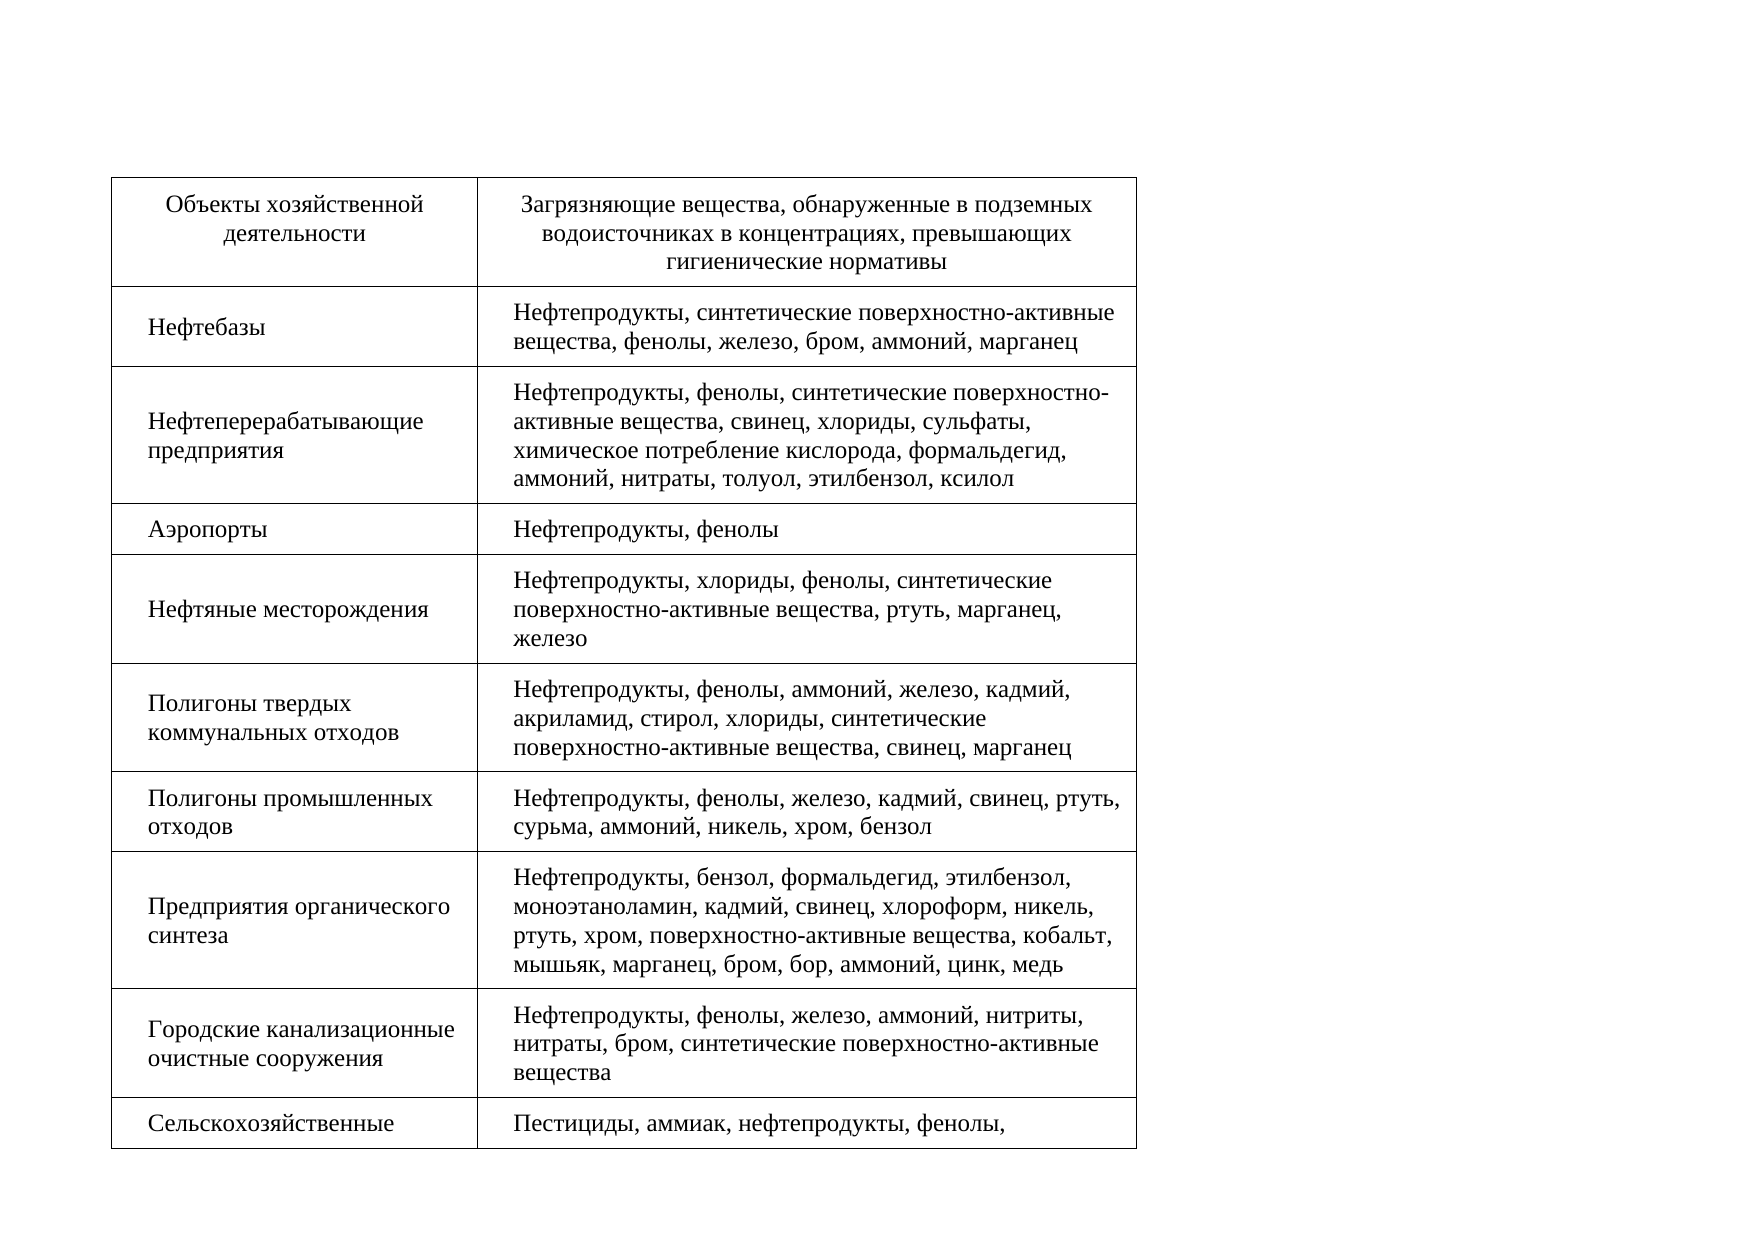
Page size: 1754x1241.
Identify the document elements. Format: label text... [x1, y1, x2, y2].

table_cell Нефтяные месторождения [112, 555, 477, 662]
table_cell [478, 1098, 1136, 1148]
table_cell Городские канализационные очистные сооружения [112, 989, 477, 1097]
table_cell Нефтепродукты, фенолы [478, 504, 1136, 554]
table_cell Нефтепродукты, фенолы, аммоний, железо, кадмий, акриламид, стирол, хлориды, синтетические поверхностно-активные вещества, свинец, марганец [478, 664, 1136, 771]
table_header Объекты хозяйственной деятельности [112, 178, 477, 286]
table_cell Нефтепродукты, бензол, формальдегид, этилбензол, моноэтаноламин, кадмий, свинец, хлороформ, никель, ртуть, хром, поверхностно-активные вещества, кобальт, мышьяк, марганец, бром, бор, аммоний, цинк, медь [478, 852, 1136, 988]
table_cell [112, 1098, 477, 1148]
table_cell Нефтепродукты, хлориды, фенолы, синтетические поверхностно-активные вещества, ртуть, марганец, железо [478, 555, 1136, 662]
table_header Загрязняющие вещества, обнаруженные в подземных водоисточниках в концентрациях, превышающих гигиенические нормативы [478, 178, 1136, 286]
table_cell Нефтеперерабатывающие предприятия [112, 367, 477, 503]
table_cell Предприятия органического синтеза [112, 852, 477, 988]
table_cell Аэропорты [112, 504, 477, 554]
table_cell Полигоны твердых коммунальных отходов [112, 664, 477, 771]
table_cell Нефтепродукты, фенолы, синтетические поверхностно-активные вещества, свинец, хлориды, сульфаты, химическое потребление кислорода, формальдегид, аммоний, нитраты, толуол, этилбензол, ксилол [478, 367, 1136, 503]
table_cell Нефтебазы [112, 287, 477, 366]
table_cell Нефтепродукты, синтетические поверхностно-активные вещества, фенолы, железо, бром, аммоний, марганец [478, 287, 1136, 366]
table_cell Нефтепродукты, фенолы, железо, аммоний, нитриты, нитраты, бром, синтетические поверхностно-активные вещества [478, 989, 1136, 1097]
table_cell Нефтепродукты, фенолы, железо, кадмий, свинец, ртуть, сурьма, аммоний, никель, хром, бензол [478, 772, 1136, 851]
table_cell Полигоны промышленных отходов [112, 772, 477, 851]
